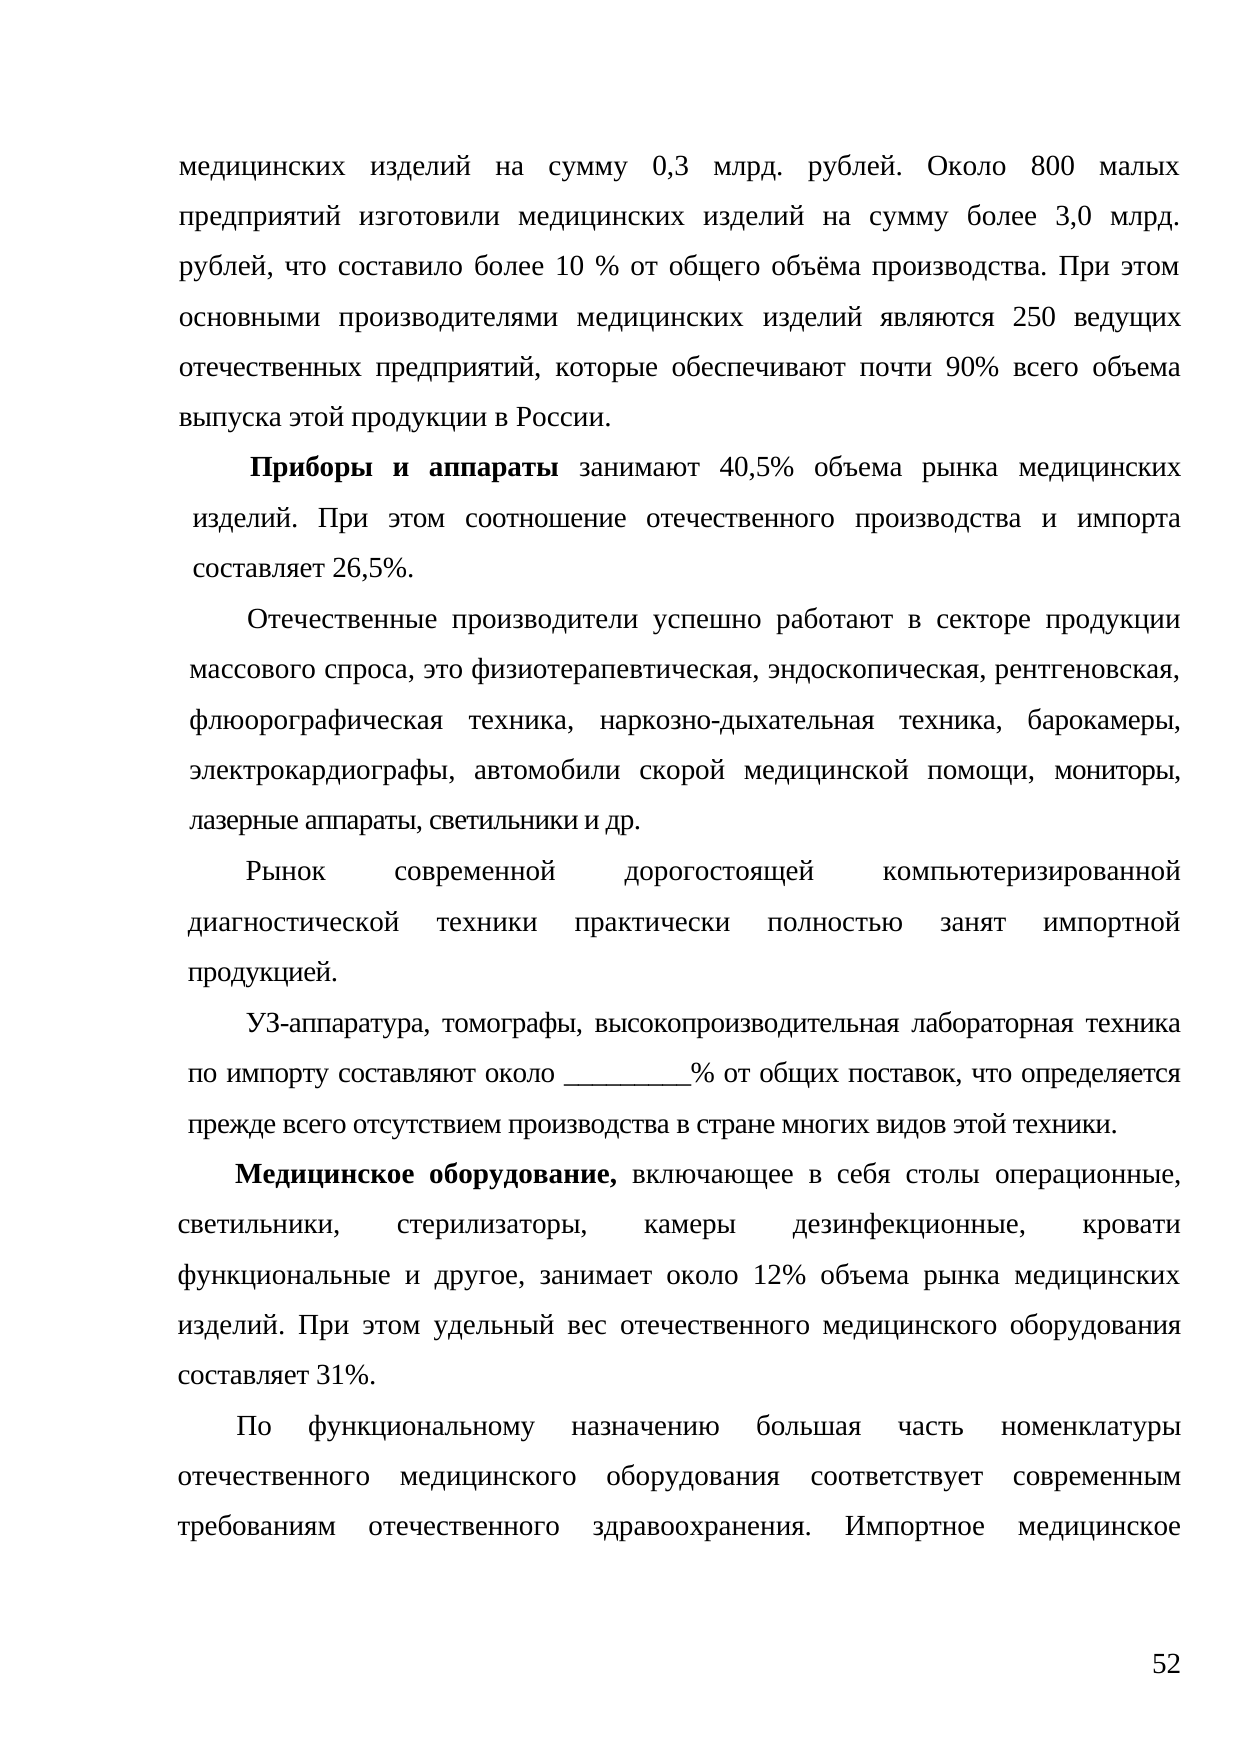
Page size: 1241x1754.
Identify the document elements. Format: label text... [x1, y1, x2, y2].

text Отечественные производители успешно работают в секторе продукции массового спроса, это физиотерапевтическая, эндоскопическая, рентгеновская, флюорографическая техника, наркозно-дыхательная техника, барокамеры, электрокардиографы, автомобили скорой медицинской помощи, мониторы, лазерные аппараты, светильники и др. [189, 601, 1181, 836]
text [177, 1408, 1181, 1542]
text Приборы и аппараты занимают 40,5% объема рынка медицинских изделий. При этом соотношение отечественного производства и импорта составляет 26,5%. [192, 449, 1181, 584]
text Рынок современной дорогостоящей компьютеризированной диагностической техники практически полностью занят импортной продукцией. [188, 853, 1181, 988]
text Медицинское оборудование, включающее в себя столы операционные, светильники, стерилизаторы, камеры дезинфекционные, кровати функциональные и другое, занимает около 12% объема рынка медицинских изделий. При этом удельный вес отечественного медицинского оборудования составляет 31%. [177, 1156, 1181, 1391]
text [179, 148, 1181, 433]
text УЗ-аппаратура, томографы, высокопроизводительная лабораторная техника по импорту составляют около _________% от общих поставок, что определяется прежде всего отсутствием производства в стране многих видов этой техники. [188, 1005, 1181, 1139]
